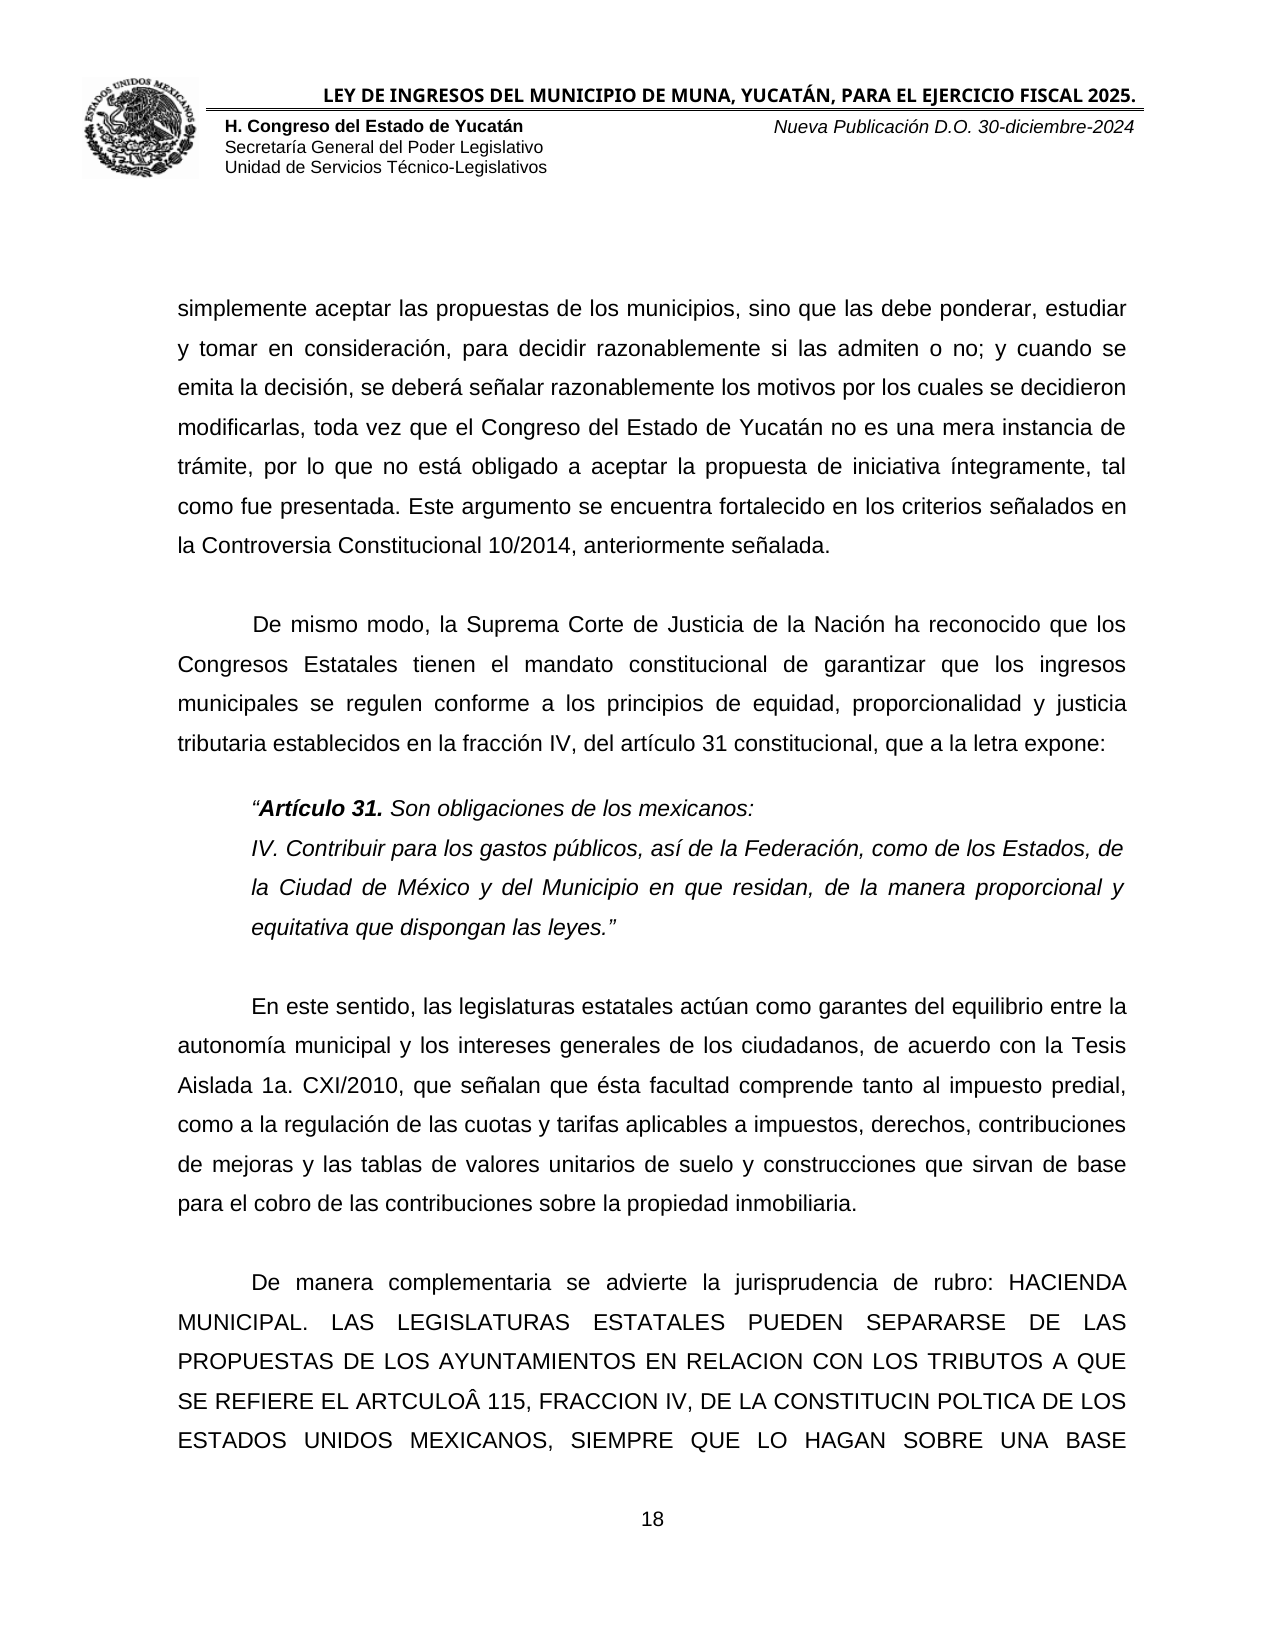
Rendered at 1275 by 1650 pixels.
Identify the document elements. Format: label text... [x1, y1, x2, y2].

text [177, 1269, 1127, 1453]
text De mismo modo, la Suprema Corte de Justicia de la Nación ha reconocido que los Congresos Estatales tienen el mandato constitucional de garantizar que los ingresos municipales se regulen conforme a los principios de equidad, proporcionalidad y justicia tributaria establecidos en la fracción IV, del artículo 31 constitucional, que a la letra expone: [177, 611, 1127, 756]
text IV. Contribuir para los gastos públicos, así de la Federación, como de los Estados, de la Ciudad de México y del Municipio en que residan, de la manera proporcional y equitativa que dispongan las leyes.” [251, 835, 1127, 940]
text En este sentido, las legislaturas estatales actúan como garantes del equilibrio entre la autonomía municipal y los intereses generales de los ciudadanos, de acuerdo con la Tesis Aislada 1a. CXI/2010, que señalan que ésta facultad comprende tanto al impuesto predial, como a la regulación de las cuotas y tarifas aplicables a impuestos, derechos, contribuciones de mejoras y las tablas de valores unitarios de suelo y construcciones que sirvan de base para el cobro de las contribuciones sobre la propiedad inmobiliaria. [177, 993, 1127, 1217]
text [177, 295, 1127, 558]
text “Artículo 31. Son obligaciones de los mexicanos: [251, 795, 1127, 822]
